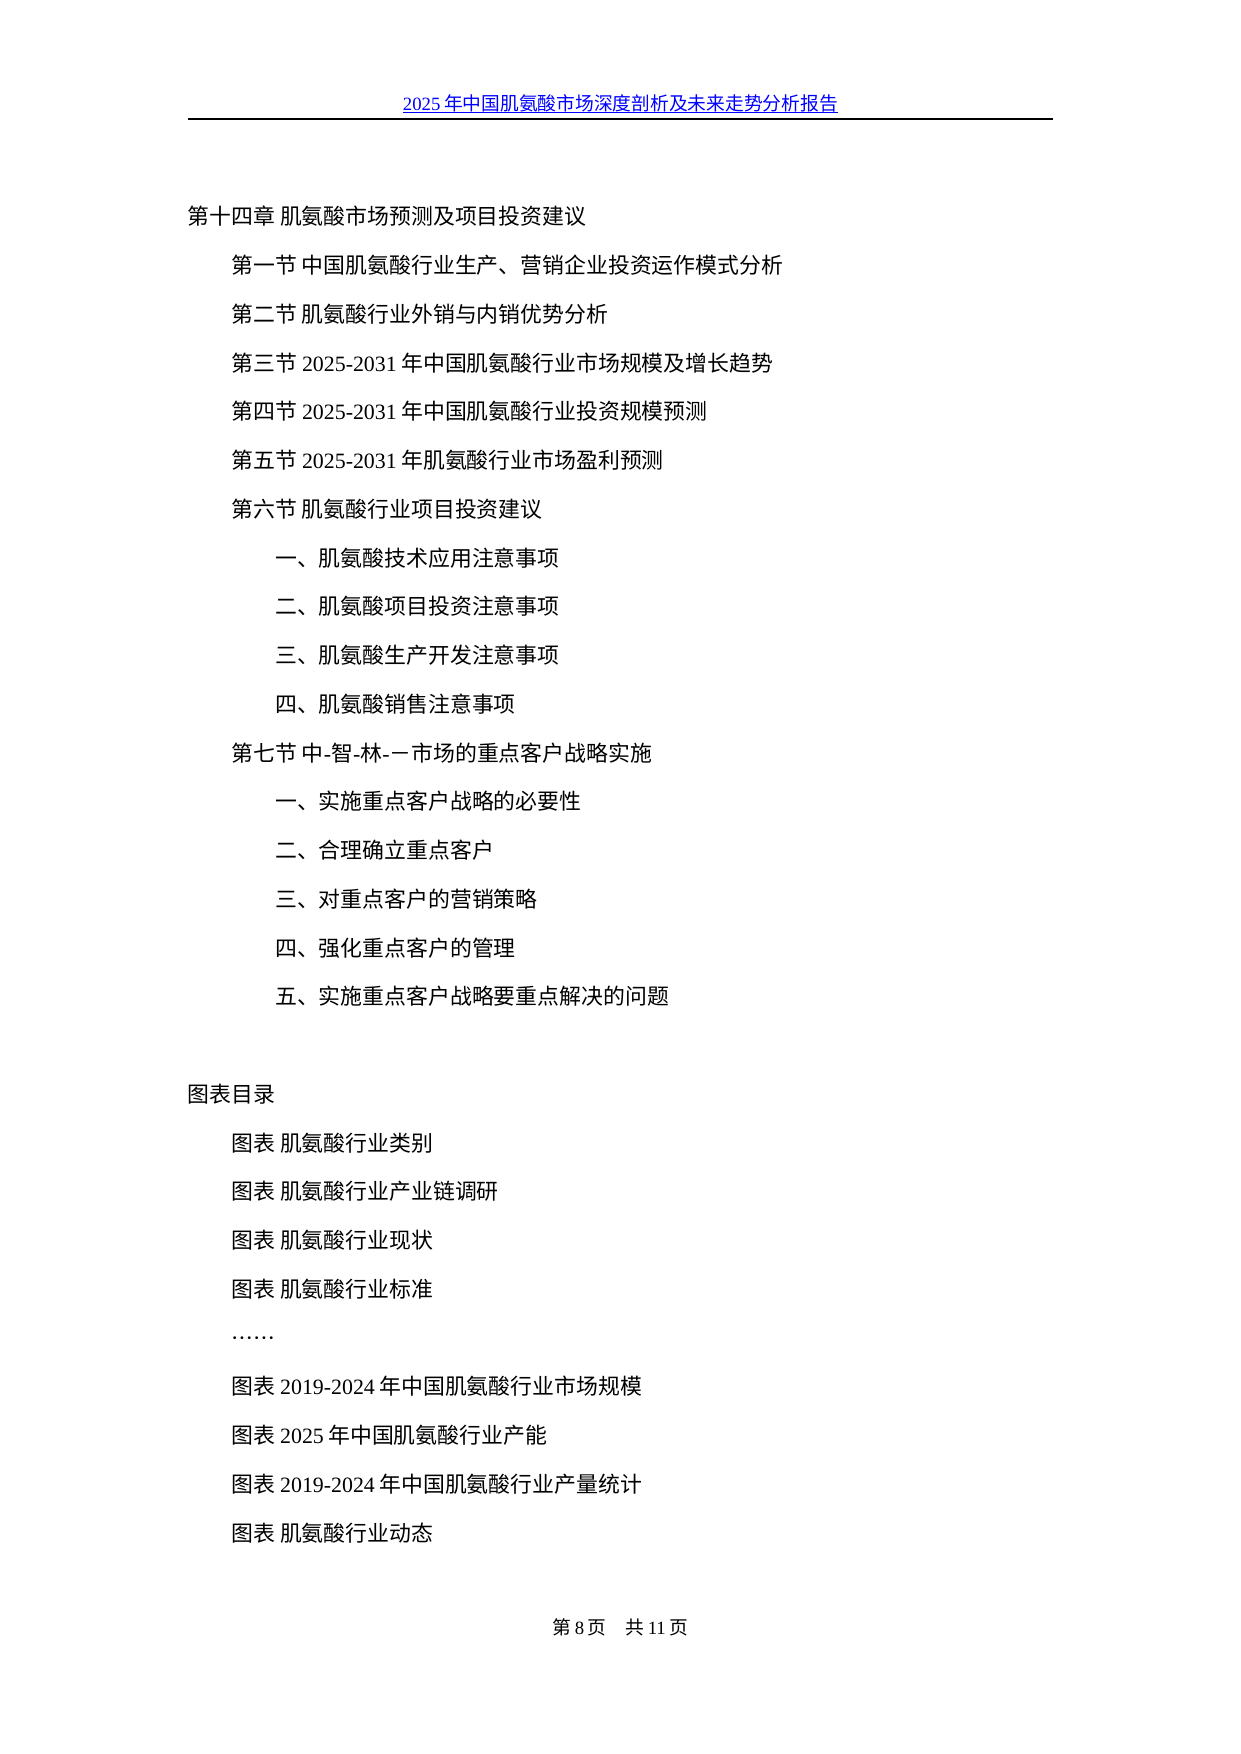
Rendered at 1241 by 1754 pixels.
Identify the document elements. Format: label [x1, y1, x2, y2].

text [187, 150, 1053, 1548]
